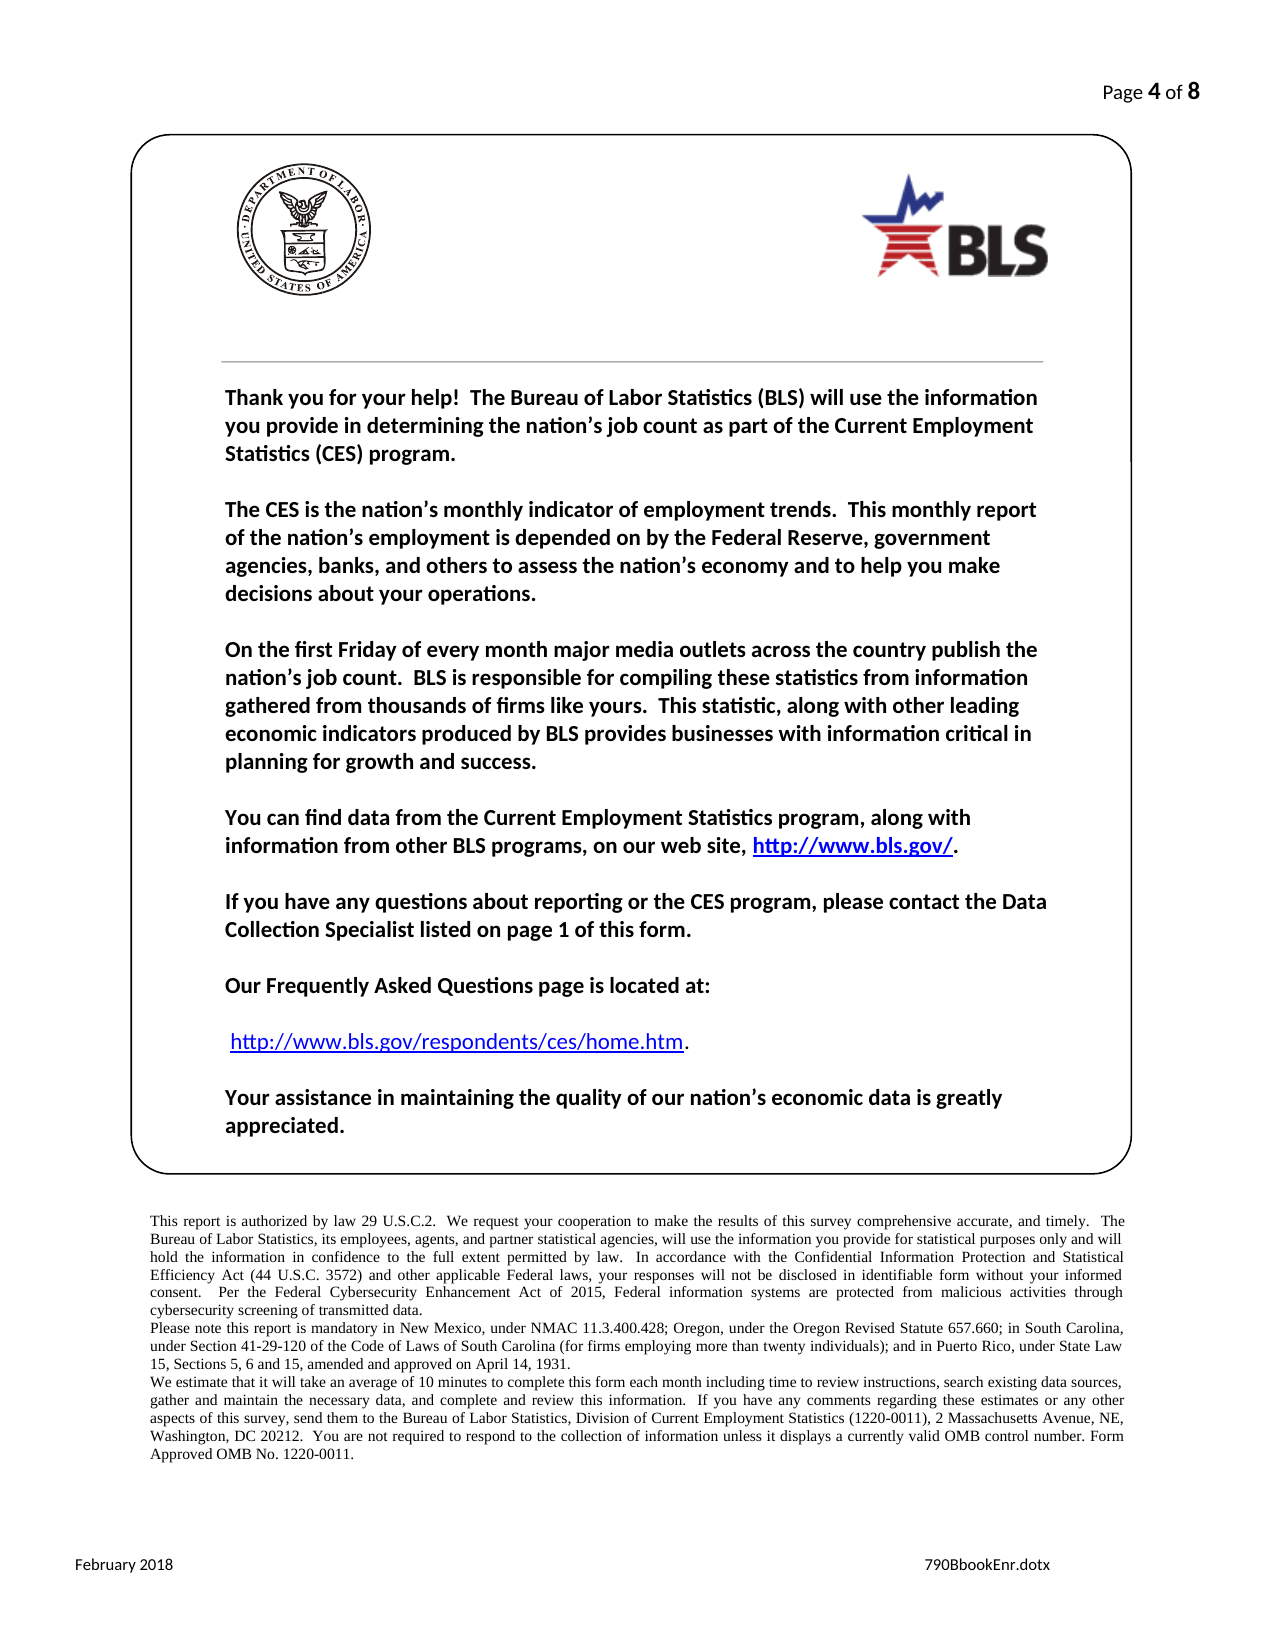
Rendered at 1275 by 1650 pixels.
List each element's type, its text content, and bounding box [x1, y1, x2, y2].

text If you have any questions about reporting or the CES program, please contact the Data Collection Specialist listed on page 1 of this form. [225, 887, 1050, 943]
text http://www.bls.gov/respondents/ces/home.htm. [225, 1027, 1050, 1055]
text The CES is the nation’s monthly indicator of employment trends. This monthly report of the nation’s employment is depended on by the Federal Reserve, government agencies, banks, and others to assess the nation’s economy and to help you make decisions about your operations. [225, 495, 1050, 607]
text We estimate that it will take an average of 10 minutes to complete this form each month including time to review instructions, search existing data sources, gather and maintain the necessary data, and complete and review this information. If you have any comments regarding these estimates or any other aspects of this survey, send them to the Bureau of Labor Statistics, Division of Current Employment Statistics (1220-0011), 2 Massachusetts Avenue, NE, Washington, DC 20212. You are not required to respond to the collection of information unless it displays a currently valid OMB control number. Form Approved OMB No. 1220-0011. [150, 1373, 1125, 1462]
text Your assistance in maintaining the quality of our nation’s economic data is greatly appreciated. [225, 1083, 1050, 1139]
text Please note this report is mandatory in New Mexico, under NMAC 11.3.400.428; Oregon, under the Oregon Revised Statute 657.660; in South Carolina, under Section 41-29-120 of the Code of Laws of South Carolina (for firms employing more than twenty individuals); and in Puerto Rico, under State Law 15, Sections 5, 6 and 15, amended and approved on April 14, 1931. [150, 1319, 1125, 1373]
text Thank you for your help! The Bureau of Labor Statistics (BLS) will use the information you provide in determining the nation’s job count as part of the Current Employment Statistics (CES) program. [225, 383, 1050, 467]
text You can find data from the Current Employment Statistics program, along with information from other BLS programs, on our web site, http://www.bls.gov/. [225, 803, 1050, 859]
text Our Frequently Asked Questions page is located at: [225, 971, 1050, 999]
text On the first Friday of every month major media outlets across the country publish the nation’s job count. BLS is responsible for compiling these statistics from information gathered from thousands of firms like yours. This statistic, along with other leading economic indicators produced by BLS provides businesses with information critical in planning for growth and success. [225, 635, 1050, 775]
text This report is authorized by law 29 U.S.C.2. We request your cooperation to make the results of this survey comprehensive accurate, and timely. The Bureau of Labor Statistics, its employees, agents, and partner statistical agencies, will use the information you provide for statistical purposes only and will hold the information in confidence to the full extent permitted by law. In accordance with the Confidential Information Protection and Statistical Efficiency Act (44 U.S.C. 3572) and other applicable Federal laws, your responses will not be disclosed in identifiable form without your informed consent. Per the Federal Cybersecurity Enhancement Act of 2015, Federal information systems are protected from malicious activities through cybersecurity screening of transmitted data. [150, 1212, 1125, 1319]
picture [859, 163, 1048, 277]
